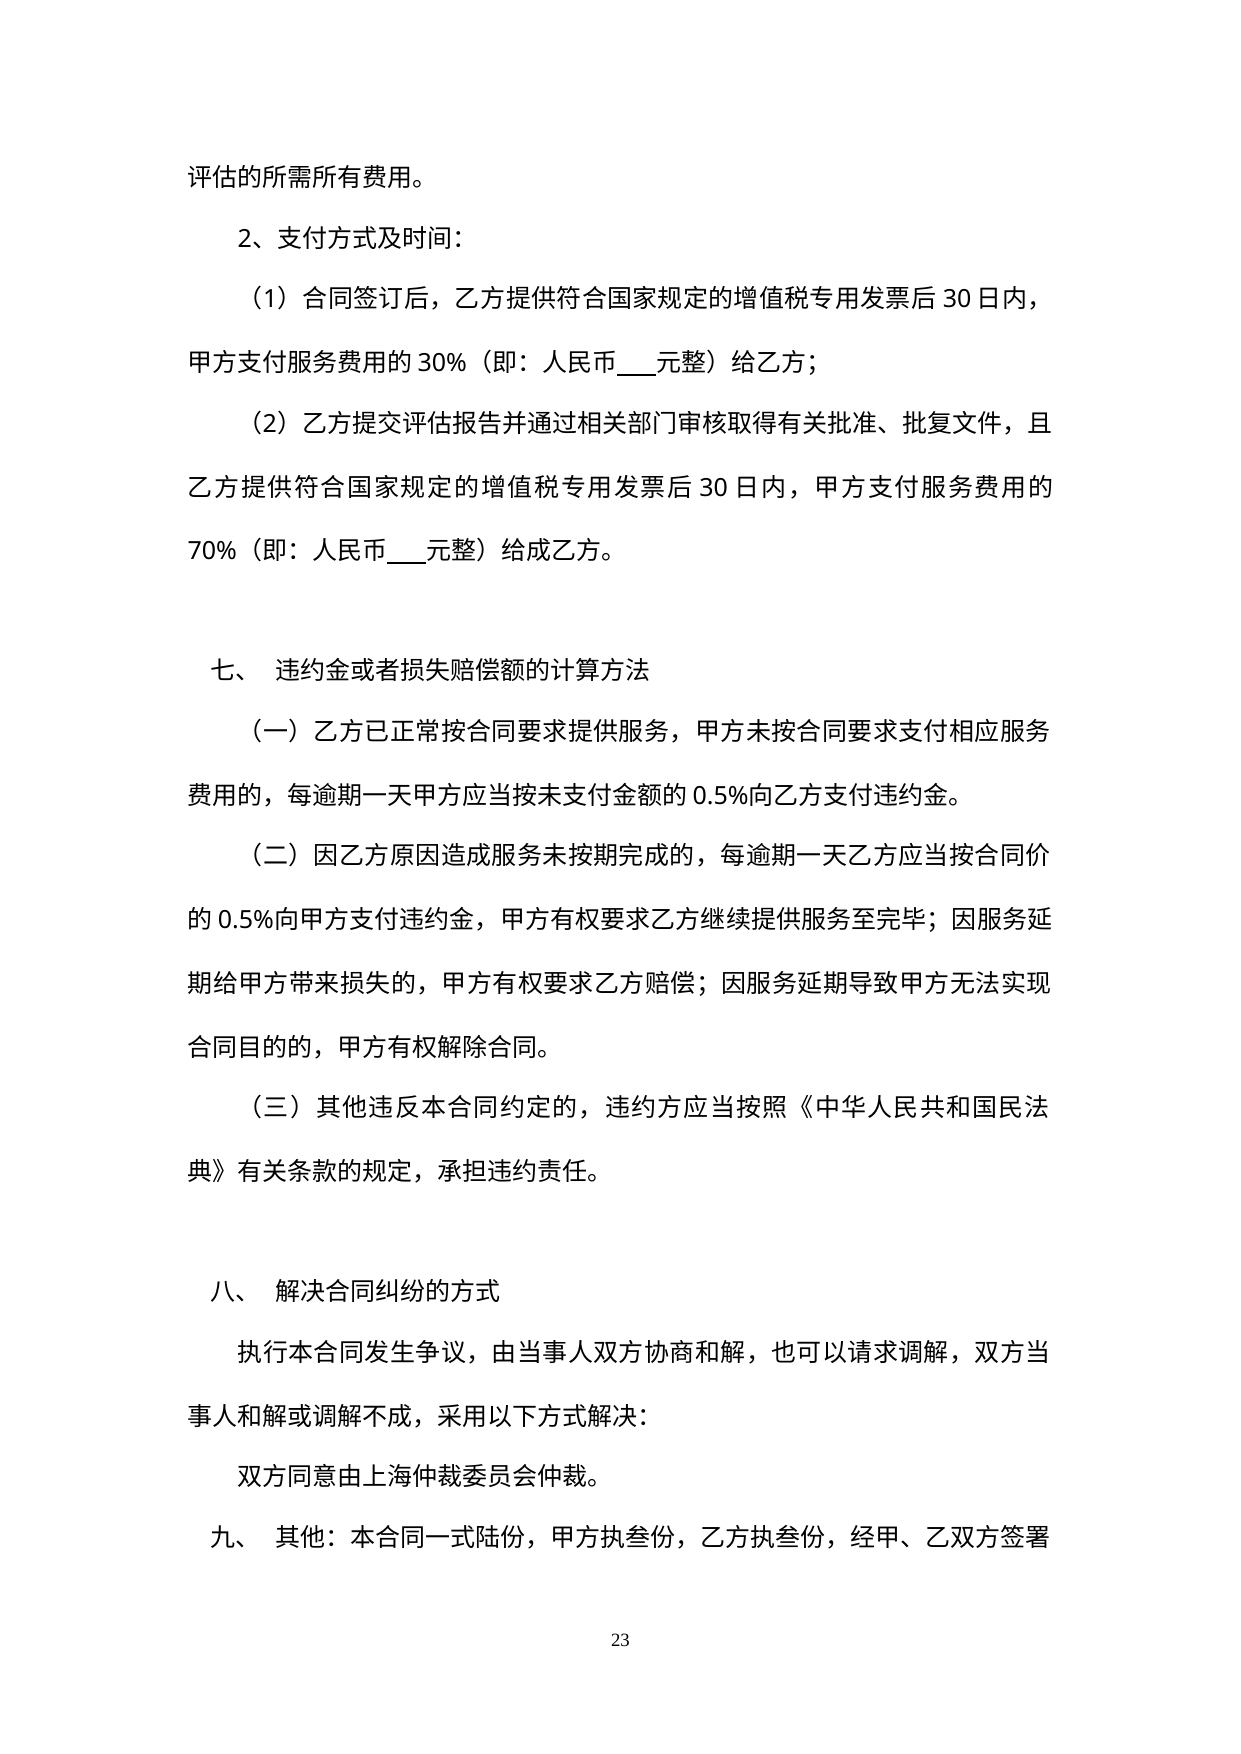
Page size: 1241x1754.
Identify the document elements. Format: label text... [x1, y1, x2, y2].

text 双方同意由上海仲裁委员会仲裁。 [187, 1453, 1053, 1496]
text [187, 154, 1053, 197]
text （1）合同签订后，乙方提供符合国家规定的增值税专用发票后30日内，甲方支付服务费用的30%（即：人民币 元整）给乙方； [187, 276, 1053, 382]
text （2）乙方提交评估报告并通过相关部门审核取得有关批准、批复文件，且乙方提供符合国家规定的增值税专用发票后30日内，甲方支付服务费用的70%（即：人民币 元整）给成乙方。 [187, 400, 1053, 570]
text （一）乙方已正常按合同要求提供服务，甲方未按合同要求支付相应服务费用的，每逾期一天甲方应当按未支付金额的0.5%向乙方支付违约金。 [187, 708, 1053, 814]
text 执行本合同发生争议，由当事人双方协商和解，也可以请求调解，双方当事人和解或调解不成，采用以下方式解决： [187, 1329, 1053, 1435]
list 解决合同纠纷的方式 [187, 1268, 1053, 1311]
list 违约金或者损失赔偿额的计算方法 [187, 648, 1053, 690]
text 2、支付方式及时间： [187, 215, 1053, 258]
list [187, 1514, 1053, 1557]
text （三）其他违反本合同约定的，违约方应当按照《中华人民共和国民法典》有关条款的规定，承担违约责任。 [187, 1084, 1053, 1191]
text （二）因乙方原因造成服务未按期完成的，每逾期一天乙方应当按合同价的0.5%向甲方支付违约金，甲方有权要求乙方继续提供服务至完毕；因服务延期给甲方带来损失的，甲方有权要求乙方赔偿；因服务延期导致甲方无法实现合同目的的，甲方有权解除合同。 [187, 833, 1053, 1066]
